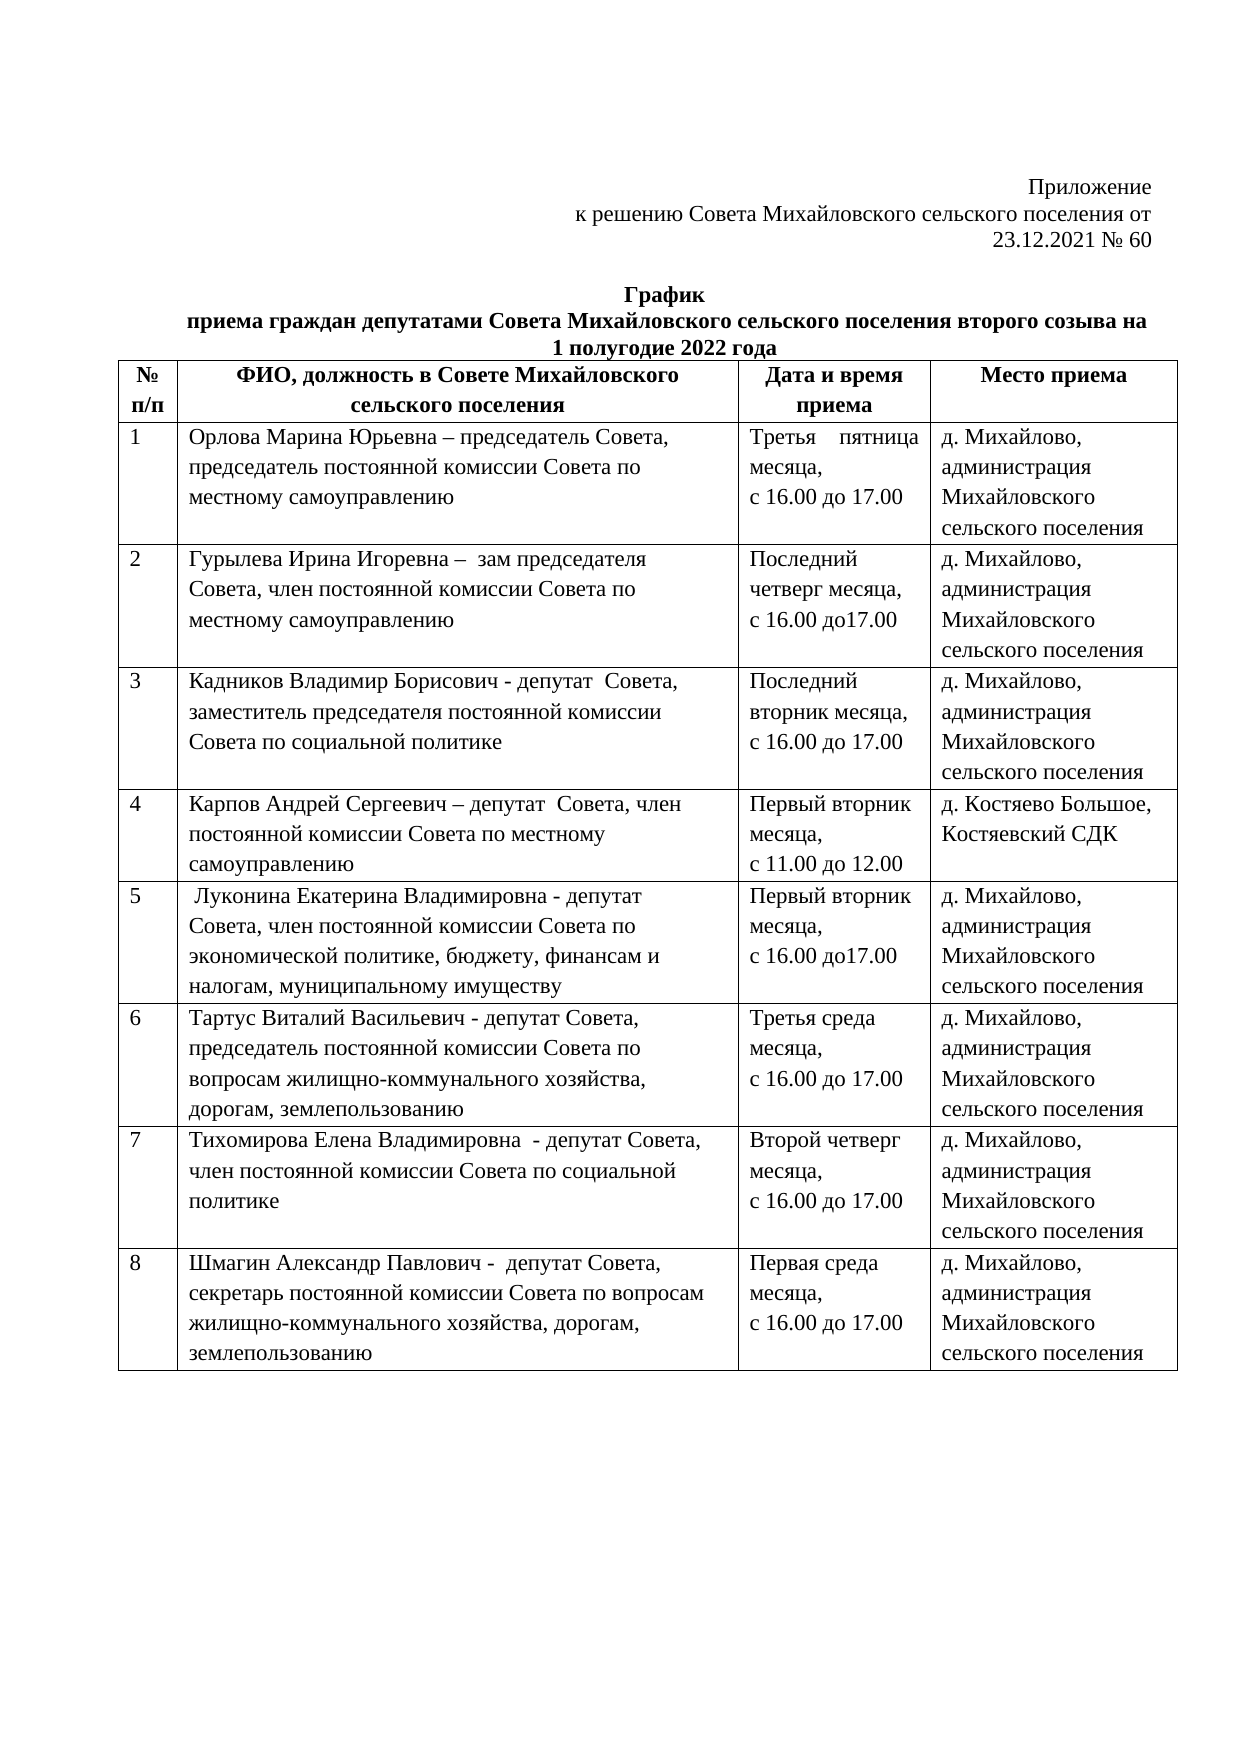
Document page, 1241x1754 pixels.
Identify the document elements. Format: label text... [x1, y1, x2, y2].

table_cell Шмагин Александр Павлович - депутат Совета, секретарь постоянной комиссии Совета по вопросам жилищно-коммунального хозяйства, дорогам, землепользованию [178, 1249, 738, 1370]
table_cell 6 [119, 1004, 177, 1126]
table_cell Карпов Андрей Сергеевич – депутат Совета, член постоянной комиссии Совета по местному самоуправлению [178, 790, 738, 881]
table_cell д. Михайлово, администрация Михайловского сельского поселения [931, 1127, 1177, 1248]
table_cell 5 [119, 882, 177, 1003]
table_cell д. Михайлово, администрация Михайловского сельского поселения [931, 1249, 1177, 1370]
table_cell 4 [119, 790, 177, 881]
table_cell д. Михайлово, администрация Михайловского сельского поселения [931, 882, 1177, 1003]
table_cell Первый вторник месяца, с 16.00 до17.00 [739, 882, 930, 1003]
table_cell Тартус Виталий Васильевич - депутат Совета, председатель постоянной комиссии Совета по вопросам жилищно-коммунального хозяйства, дорогам, землепользованию [178, 1004, 738, 1126]
table_cell 2 [119, 545, 177, 667]
table_header Место приема [931, 361, 1177, 422]
table_cell Третья среда месяца, с 16.00 до 17.00 [739, 1004, 930, 1126]
table_cell 1 [119, 423, 177, 544]
text График [177, 281, 1152, 307]
table_cell д. Михайлово, администрация Михайловского сельского поселения [931, 423, 1177, 544]
table_cell Второй четверг месяца, с 16.00 до 17.00 [739, 1127, 930, 1248]
table_cell Луконина Екатерина Владимировна - депутат Совета, член постоянной комиссии Совета по экономической политике, бюджету, финансам и налогам, муниципальному имуществу [178, 882, 738, 1003]
table_cell д. Костяево Большое, Костяевский СДК [931, 790, 1177, 881]
table_cell Третья пятница месяца, с 16.00 до 17.00 [739, 423, 930, 544]
table_header Дата и время приема [739, 361, 930, 422]
table_cell Последний вторник месяца, с 16.00 до 17.00 [739, 668, 930, 789]
table_cell 3 [119, 668, 177, 789]
table_cell Последний четверг месяца, с 16.00 до17.00 [739, 545, 930, 667]
text приема граждан депутатами Совета Михайловского сельского поселения второго созыва на 1 полугодие 2022 года [177, 307, 1152, 360]
table_cell Первая среда месяца, с 16.00 до 17.00 [739, 1249, 930, 1370]
table_header № п/п [119, 361, 177, 422]
table_header ФИО, должность в Совете Михайловского сельского поселения [178, 361, 738, 422]
table_cell д. Михайлово, администрация Михайловского сельского поселения [931, 545, 1177, 667]
table_cell Первый вторник месяца, с 11.00 до 12.00 [739, 790, 930, 881]
table_cell Кадников Владимир Борисович - депутат Совета, заместитель председателя постоянной комиссии Совета по социальной политике [178, 668, 738, 789]
text к решению Совета Михайловского сельского поселения от 23.12.2021 № 60 [177, 199, 1152, 252]
table_cell 7 [119, 1127, 177, 1248]
table_cell Орлова Марина Юрьевна – председатель Совета, председатель постоянной комиссии Совета по местному самоуправлению [178, 423, 738, 544]
table_cell д. Михайлово, администрация Михайловского сельского поселения [931, 1004, 1177, 1126]
table_cell 8 [119, 1249, 177, 1370]
text Приложение [693, 173, 1152, 199]
table_cell Гурылева Ирина Игоревна – зам председателя Совета, член постоянной комиссии Совета по местному самоуправлению [178, 545, 738, 667]
table_cell д. Михайлово, администрация Михайловского сельского поселения [931, 668, 1177, 789]
table_cell Тихомирова Елена Владимировна - депутат Совета, член постоянной комиссии Совета по социальной политике [178, 1127, 738, 1248]
